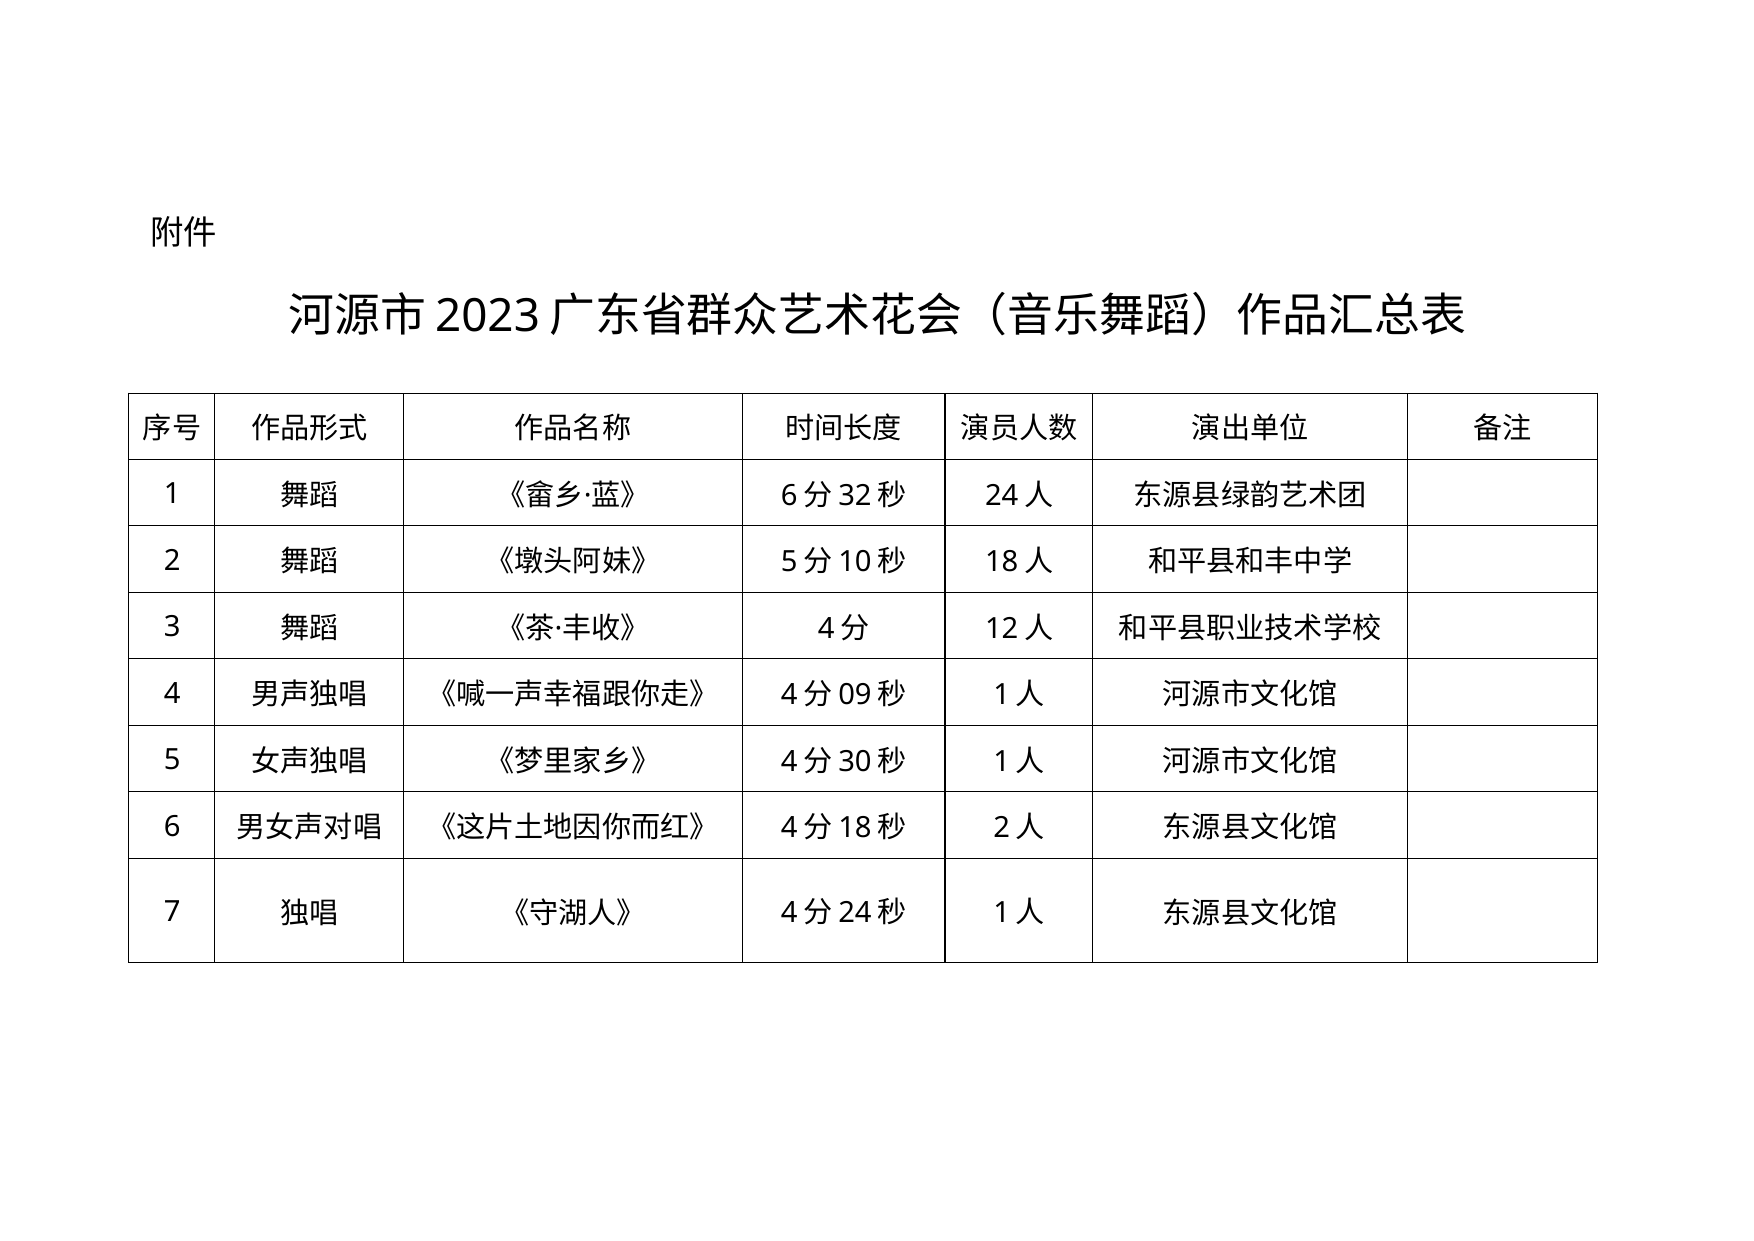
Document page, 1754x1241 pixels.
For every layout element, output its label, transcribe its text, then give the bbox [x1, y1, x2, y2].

table_cell 东源县文化馆 [1093, 859, 1407, 962]
table_cell 《梦里家乡》 [404, 726, 742, 791]
table_cell 3 [129, 593, 214, 658]
table_cell 2人 [946, 792, 1092, 857]
table_cell [1408, 792, 1597, 857]
table_header 演员人数 [946, 394, 1092, 459]
table_cell 5 [129, 726, 214, 791]
table_cell 《守湖人》 [404, 859, 742, 962]
table_cell 《墩头阿妹》 [404, 526, 742, 592]
table_cell 和平县职业技术学校 [1093, 593, 1407, 658]
table_cell 东源县文化馆 [1093, 792, 1407, 857]
table_header 序号 [129, 394, 214, 459]
table_cell 《畲乡·蓝》 [404, 460, 742, 525]
table_header 演出单位 [1093, 394, 1407, 459]
table_cell [1408, 859, 1597, 962]
table_cell 4分24秒 [743, 859, 944, 962]
table_cell [1408, 526, 1597, 592]
table_cell 2 [129, 526, 214, 592]
table_cell 和平县和丰中学 [1093, 526, 1407, 592]
table_cell 24人 [946, 460, 1092, 525]
table_header 作品名称 [404, 394, 742, 459]
table_cell 6 [129, 792, 214, 857]
table_cell 独唱 [215, 859, 403, 962]
table_cell 4 [129, 659, 214, 724]
table_cell 男声独唱 [215, 659, 403, 724]
table_cell 河源市文化馆 [1093, 659, 1407, 724]
text 附件 [150, 198, 1604, 263]
table_cell 1人 [946, 726, 1092, 791]
table_cell 《这片土地因你而红》 [404, 792, 742, 857]
table_cell 1人 [946, 659, 1092, 724]
table_cell 4分30秒 [743, 726, 944, 791]
table_cell 《茶·丰收》 [404, 593, 742, 658]
table_cell 舞蹈 [215, 593, 403, 658]
table_cell 1人 [946, 859, 1092, 962]
table_header 作品形式 [215, 394, 403, 459]
table_cell 1 [129, 460, 214, 525]
table_cell 18人 [946, 526, 1092, 592]
table_cell 5分10秒 [743, 526, 944, 592]
text 河源市2023广东省群众艺术花会（音乐舞蹈）作品汇总表 [150, 263, 1604, 360]
table_cell 男女声对唱 [215, 792, 403, 857]
table_header 备注 [1408, 394, 1597, 459]
table_cell 东源县绿韵艺术团 [1093, 460, 1407, 525]
table_cell 4分09秒 [743, 659, 944, 724]
table_cell 12人 [946, 593, 1092, 658]
table_cell [1408, 593, 1597, 658]
table_cell 4分18秒 [743, 792, 944, 857]
table_cell [1408, 659, 1597, 724]
table_cell 舞蹈 [215, 460, 403, 525]
table_cell 河源市文化馆 [1093, 726, 1407, 791]
table_cell 6分32秒 [743, 460, 944, 525]
table_header 时间长度 [743, 394, 944, 459]
table_cell 舞蹈 [215, 526, 403, 592]
table_cell 《喊一声幸福跟你走》 [404, 659, 742, 724]
table_cell 7 [129, 859, 214, 962]
table_cell [1408, 460, 1597, 525]
table_cell [1408, 726, 1597, 791]
table_cell 4分 [743, 593, 944, 658]
table_cell 女声独唱 [215, 726, 403, 791]
